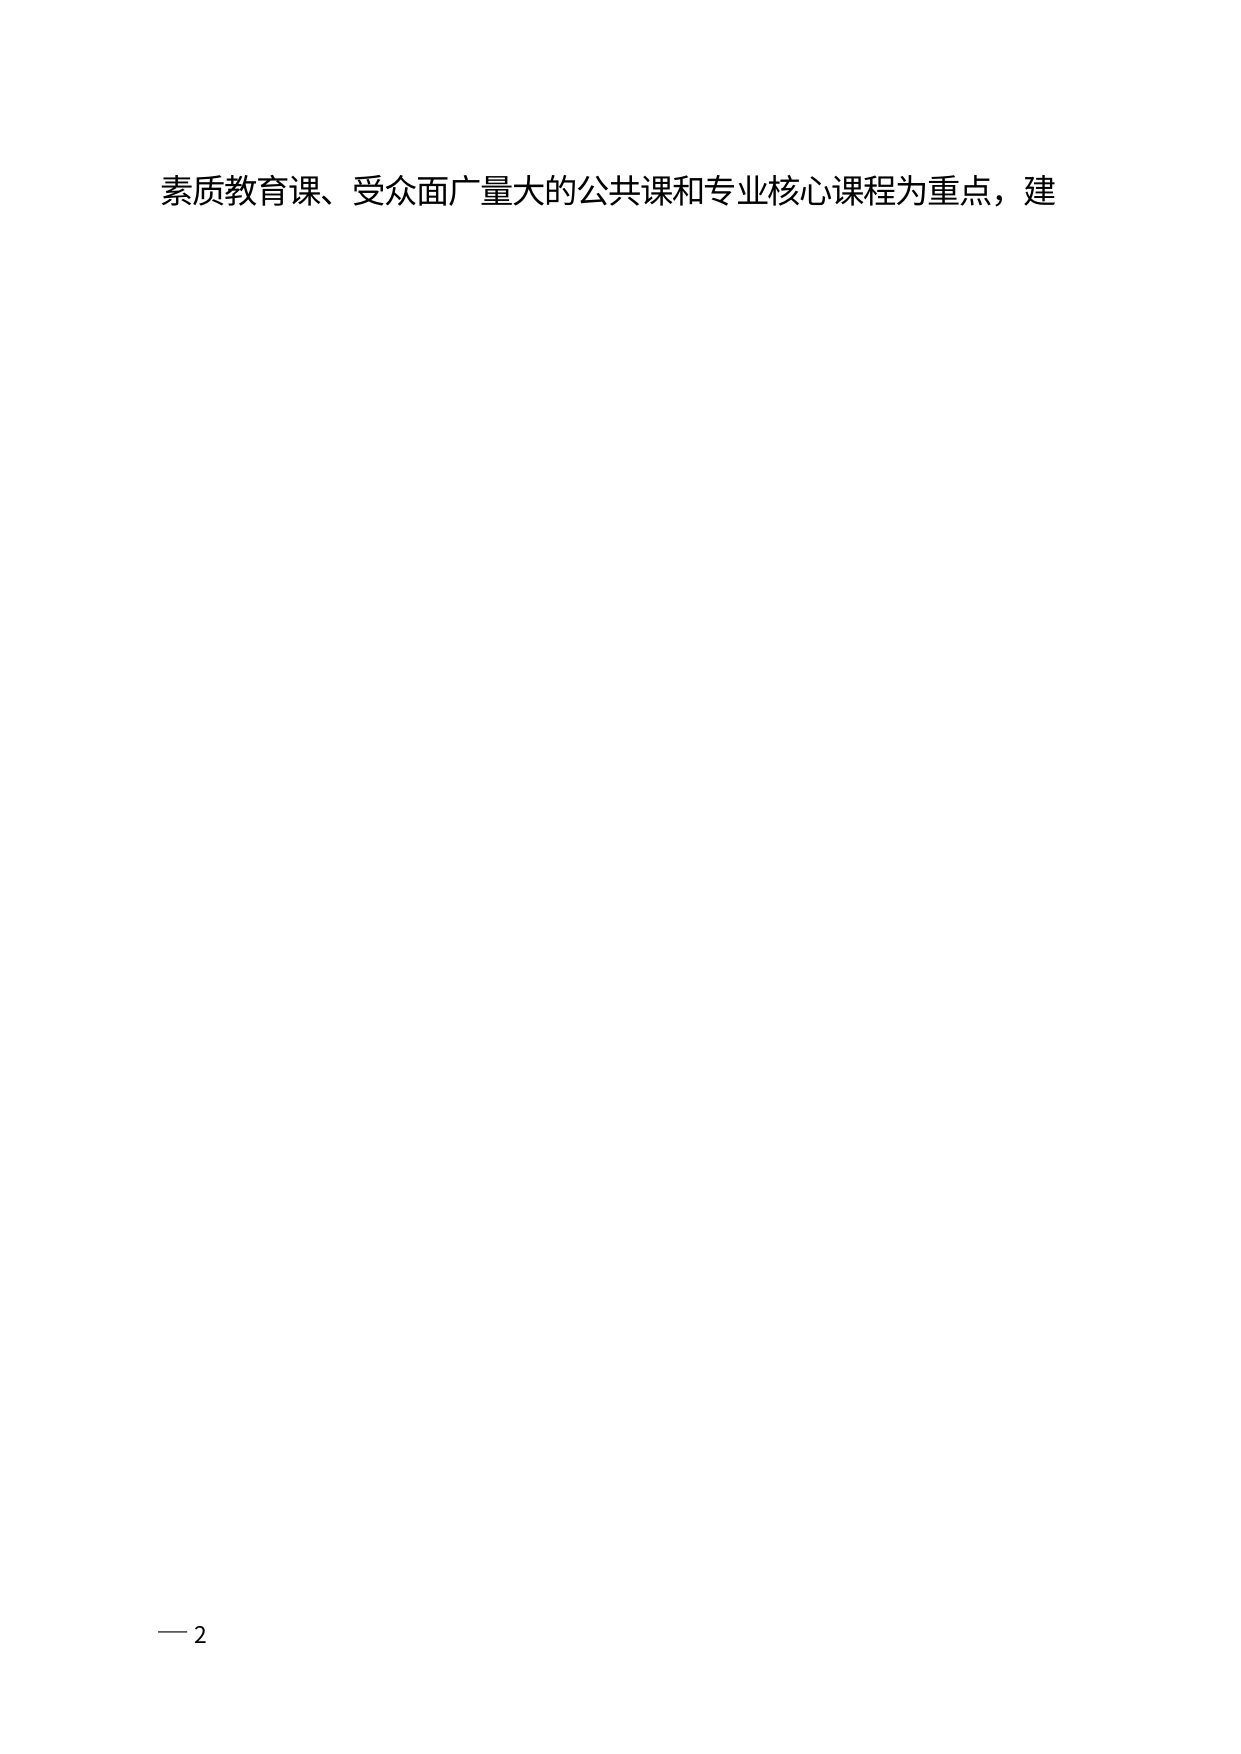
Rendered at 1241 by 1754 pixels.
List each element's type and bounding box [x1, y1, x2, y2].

text [160, 164, 1081, 213]
